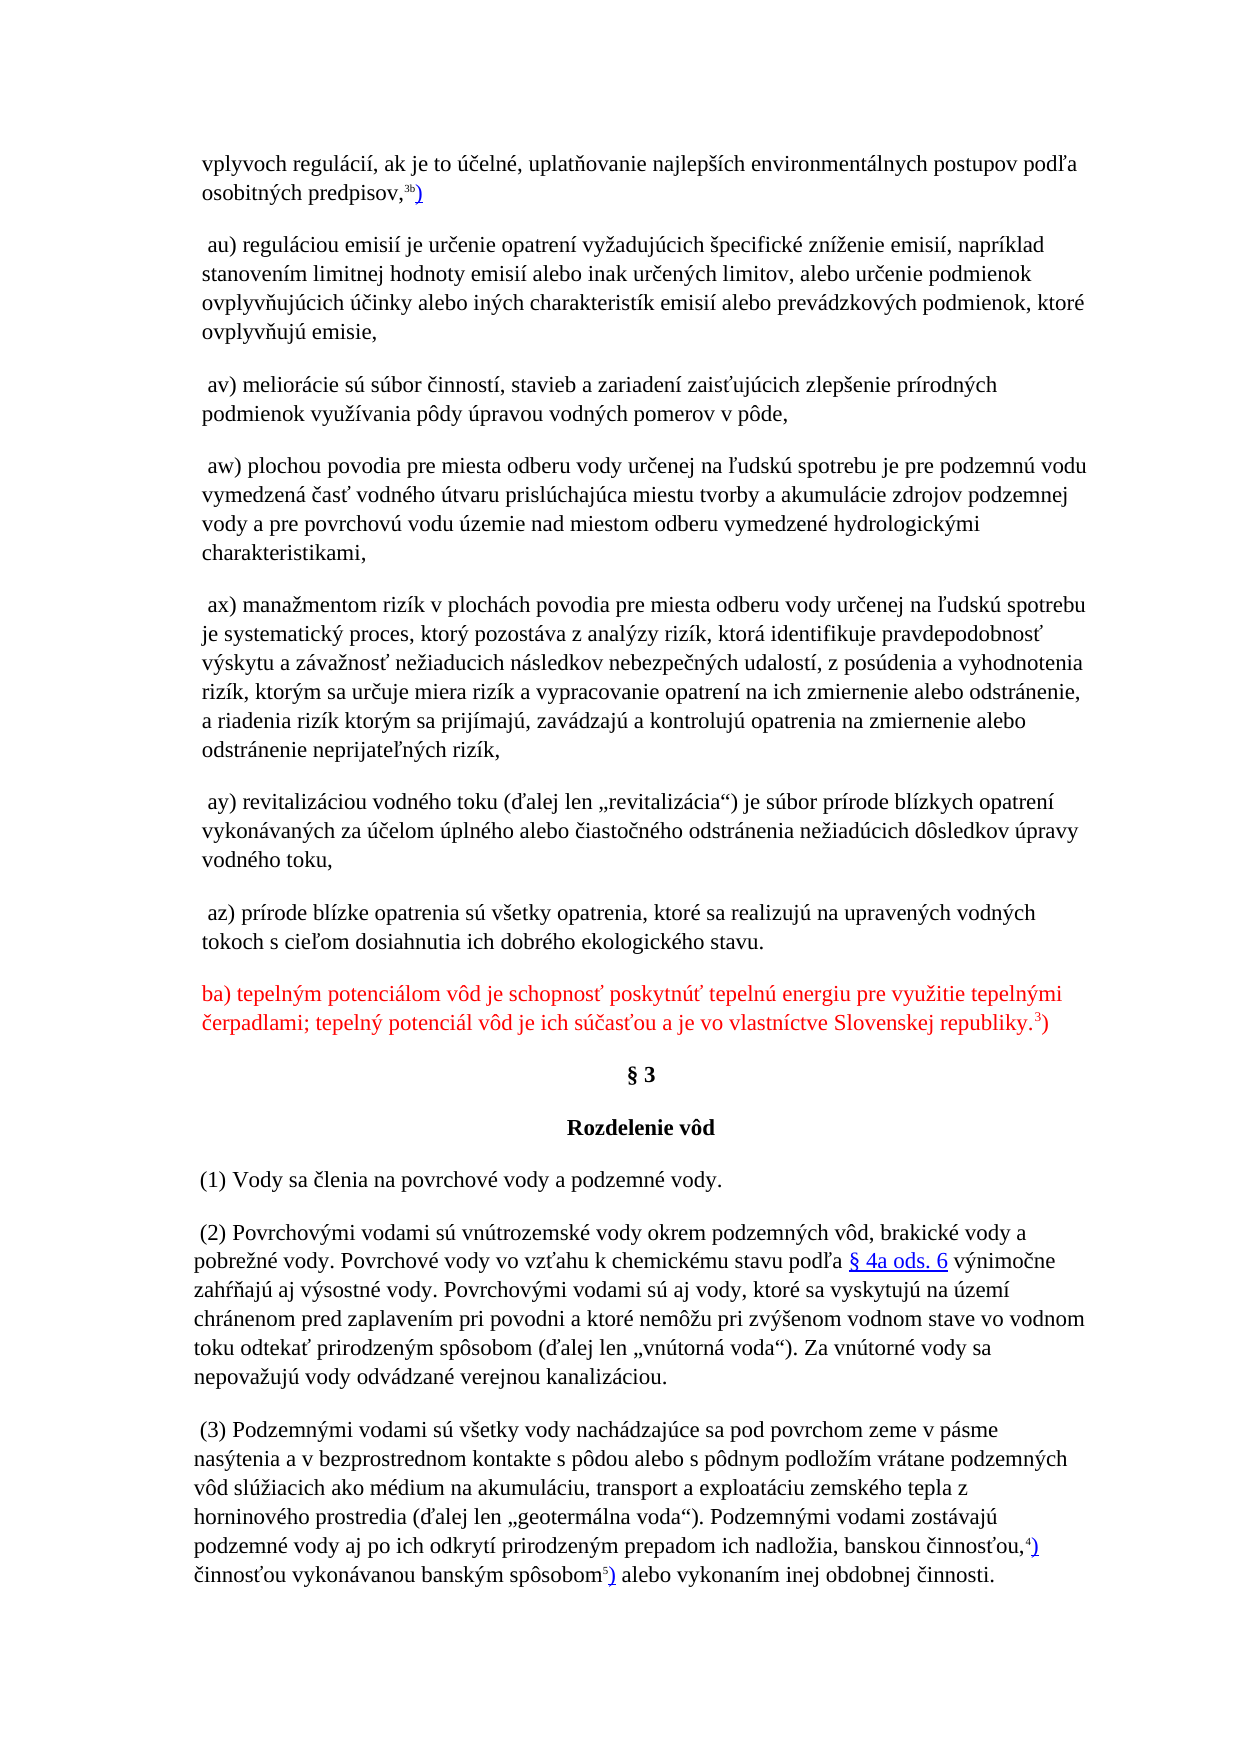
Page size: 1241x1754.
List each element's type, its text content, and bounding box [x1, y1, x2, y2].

text Rozdelenie vôd [186, 1114, 1090, 1140]
text ba) tepelným potenciálom vôd je schopnosť poskytnúť tepelnú energiu pre využitie tepelnými čerpadlami; tepelný potenciál vôd je ich súčasťou a je vo vlastníctve Slovenskej republiky.3) [202, 980, 1090, 1035]
text § 3 [186, 1061, 1090, 1088]
text ay) revitalizáciou vodného toku (ďalej len „revitalizácia“) je súbor prírode blízkych opatrení vykonávaných za účelom úplného alebo čiastočného odstránenia nežiadúcich dôsledkov úpravy vodného toku, [202, 788, 1090, 873]
text ax) manažmentom rizík v plochách povodia pre miesta odberu vody určenej na ľudskú spotrebu je systematický proces, ktorý pozostáva z analýzy rizík, ktorá identifikuje pravdepodobnosť výskytu a závažnosť nežiaducich následkov nebezpečných udalostí, z posúdenia a vyhodnotenia rizík, ktorým sa určuje miera rizík a vypracovanie opatrení na ich zmiernenie alebo odstránenie, a riadenia rizík ktorým sa prijímajú, zavádzajú a kontrolujú opatrenia na zmiernenie alebo odstránenie neprijateľných rizík, [202, 591, 1090, 762]
text au) reguláciou emisií je určenie opatrení vyžadujúcich špecifické zníženie emisií, napríklad stanovením limitnej hodnoty emisií alebo inak určených limitov, alebo určenie podmienok ovplyvňujúcich účinky alebo iných charakteristík emisií alebo prevádzkových podmienok, ktoré ovplyvňujú emisie, [202, 231, 1090, 344]
text av) meliorácie sú súbor činností, stavieb a zariadení zaisťujúcich zlepšenie prírodných podmienok využívania pôdy úpravou vodných pomerov v pôde, [202, 371, 1090, 426]
text az) prírode blízke opatrenia sú všetky opatrenia, ktoré sa realizujú na upravených vodných tokoch s cieľom dosiahnutia ich dobrého ekologického stavu. [202, 899, 1090, 954]
text (2) Povrchovými vodami sú vnútrozemské vody okrem podzemných vôd, brakické vody a pobrežné vody. Povrchové vody vo vzťahu k chemickému stavu podľa § 4a ods. 6 výnimočne zahŕňajú aj výsostné vody. Povrchovými vodami sú aj vody, ktoré sa vyskytujú na území chránenom pred zaplavením pri povodni a ktoré nemôžu pri zvýšenom vodnom stave vo vodnom toku odtekať prirodzeným spôsobom (ďalej len „vnútorná voda“). Za vnútorné vody sa nepovažujú vody odvádzané verejnou kanalizáciou. [194, 1219, 1090, 1390]
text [202, 150, 1090, 205]
text (3) Podzemnými vodami sú všetky vody nachádzajúce sa pod povrchom zeme v pásme nasýtenia a v bezprostrednom kontakte s pôdou alebo s pôdnym podložím vrátane podzemných vôd slúžiacich ako médium na akumuláciu, transport a exploatáciu zemského tepla z horninového prostredia (ďalej len „geotermálna voda“). Podzemnými vodami zostávajú podzemné vody aj po ich odkrytí prirodzeným prepadom ich nadložia, banskou činnosťou,4) činnosťou vykonávanou banským spôsobom5) alebo vykonaním inej obdobnej činnosti. [194, 1416, 1090, 1587]
text (1) Vody sa členia na povrchové vody a podzemné vody. [194, 1166, 1090, 1193]
text aw) plochou povodia pre miesta odberu vody určenej na ľudskú spotrebu je pre podzemnú vodu vymedzená časť vodného útvaru prislúchajúca miestu tvorby a akumulácie zdrojov podzemnej vody a pre povrchovú vodu územie nad miestom odberu vymedzené hydrologickými charakteristikami, [202, 452, 1090, 565]
